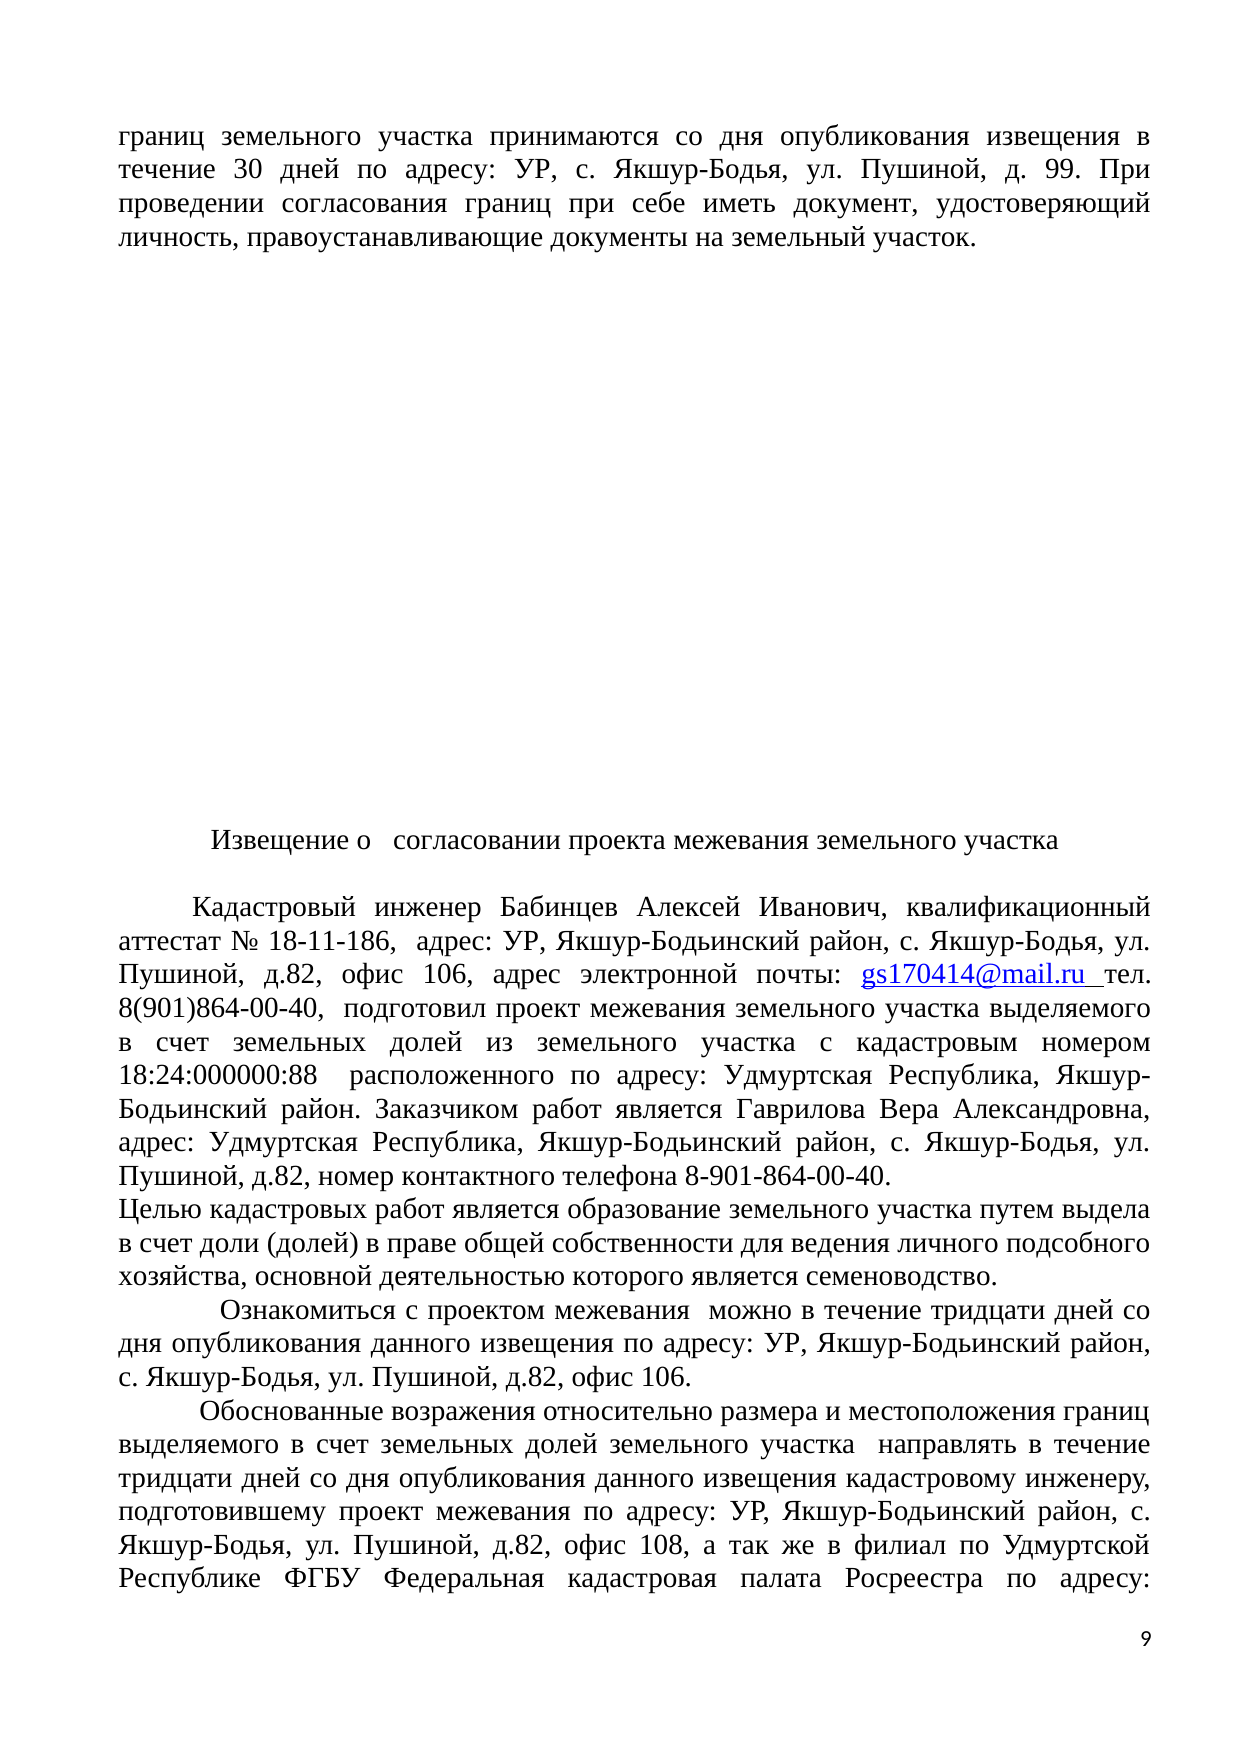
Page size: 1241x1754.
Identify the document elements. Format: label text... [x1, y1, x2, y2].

text Целью кадастровых работ является образование земельного участка путем выдела в счет доли (долей) в праве общей собственности для ведения личного подсобного хозяйства, основной деятельностью которого является семеноводство. [118, 1191, 1152, 1292]
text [118, 118, 1152, 252]
text Ознакомиться с проектом межевания можно в течение тридцати дней со дня опубликования данного извещения по адресу: УР, Якшур-Бодьинский район, с. Якшур-Бодья, ул. Пушиной, д.82, офис 106. [118, 1292, 1152, 1393]
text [118, 1393, 1152, 1594]
text Кадастровый инженер Бабинцев Алексей Иванович, квалификационный аттестат № 18-11-186, адрес: УР, Якшур-Бодьинский район, с. Якшур-Бодья, ул. Пушиной, д.82, офис 106, адрес электронной почты: gs170414@mail.ru тел. 8(901)864-00-40, подготовил проект межевания земельного участка выделяемого в счет земельных долей из земельного участка с кадастровым номером 18:24:000000:88 расположенного по адресу: Удмуртская Республика, Якшур-Бодьинский район. Заказчиком работ является Гаврилова Вера Александровна, адрес: Удмуртская Республика, Якшур-Бодьинский район, с. Якшур-Бодья, ул. Пушиной, д.82, номер контактного телефона 8-901-864-00-40. [118, 889, 1152, 1191]
text Извещение о согласовании проекта межевания земельного участка [118, 822, 1152, 856]
